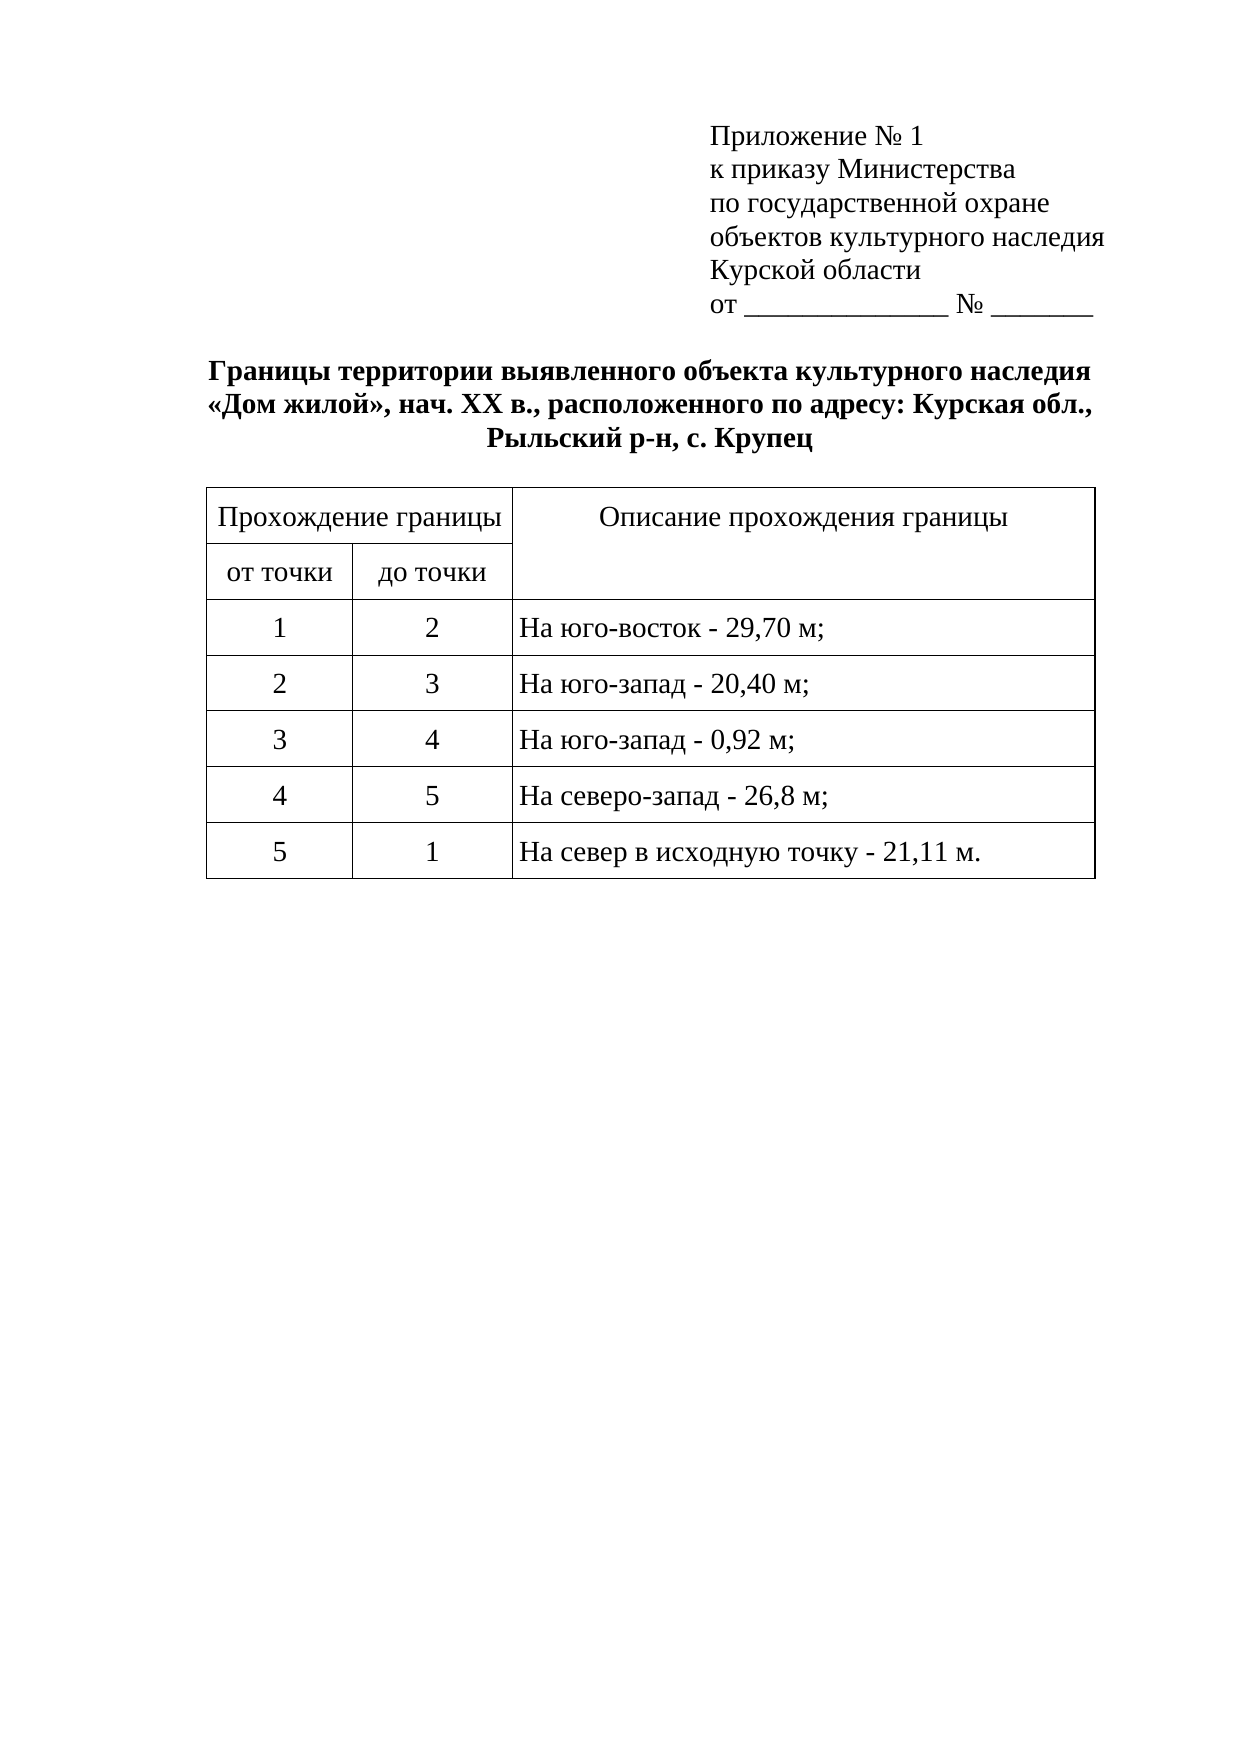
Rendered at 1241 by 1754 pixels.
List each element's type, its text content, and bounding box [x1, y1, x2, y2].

table_cell 3 [207, 711, 352, 766]
table_cell 5 [207, 823, 352, 878]
table_header Описание прохождения границы [513, 488, 1094, 599]
table_cell На юго-запад - 20,40 м; [513, 656, 1094, 710]
text Курской области [177, 252, 1122, 286]
text от ______________ № _______ [177, 286, 1122, 319]
table_cell 4 [207, 767, 352, 822]
text к приказу Министерства [177, 152, 1122, 185]
table_cell 2 [353, 600, 512, 654]
table_cell 4 [353, 711, 512, 766]
table_cell 5 [353, 767, 512, 822]
text Приложение № 1 [177, 118, 1122, 152]
table_cell На юго-восток - 29,70 м; [513, 600, 1094, 654]
table_cell На северо-запад - 26,8 м; [513, 767, 1094, 822]
table_cell 1 [353, 823, 512, 878]
text по государственной охране [177, 185, 1122, 219]
table_cell 2 [207, 656, 352, 710]
table_cell 3 [353, 656, 512, 710]
table_cell 1 [207, 600, 352, 654]
table_cell от точки [207, 544, 352, 599]
table_cell На север в исходную точку - 21,11 м. [513, 823, 1094, 878]
text объектов культурного наследия [177, 219, 1122, 252]
table_cell до точки [353, 544, 512, 599]
table_cell На юго-запад - 0,92 м; [513, 711, 1094, 766]
table_header Прохождение границы [207, 488, 512, 543]
text Границы территории выявленного объекта культурного наследия «Дом жилой», нач. XX в., расположенного по адресу: Курская обл., Рыльский р-н, с. Крупец [177, 353, 1122, 453]
